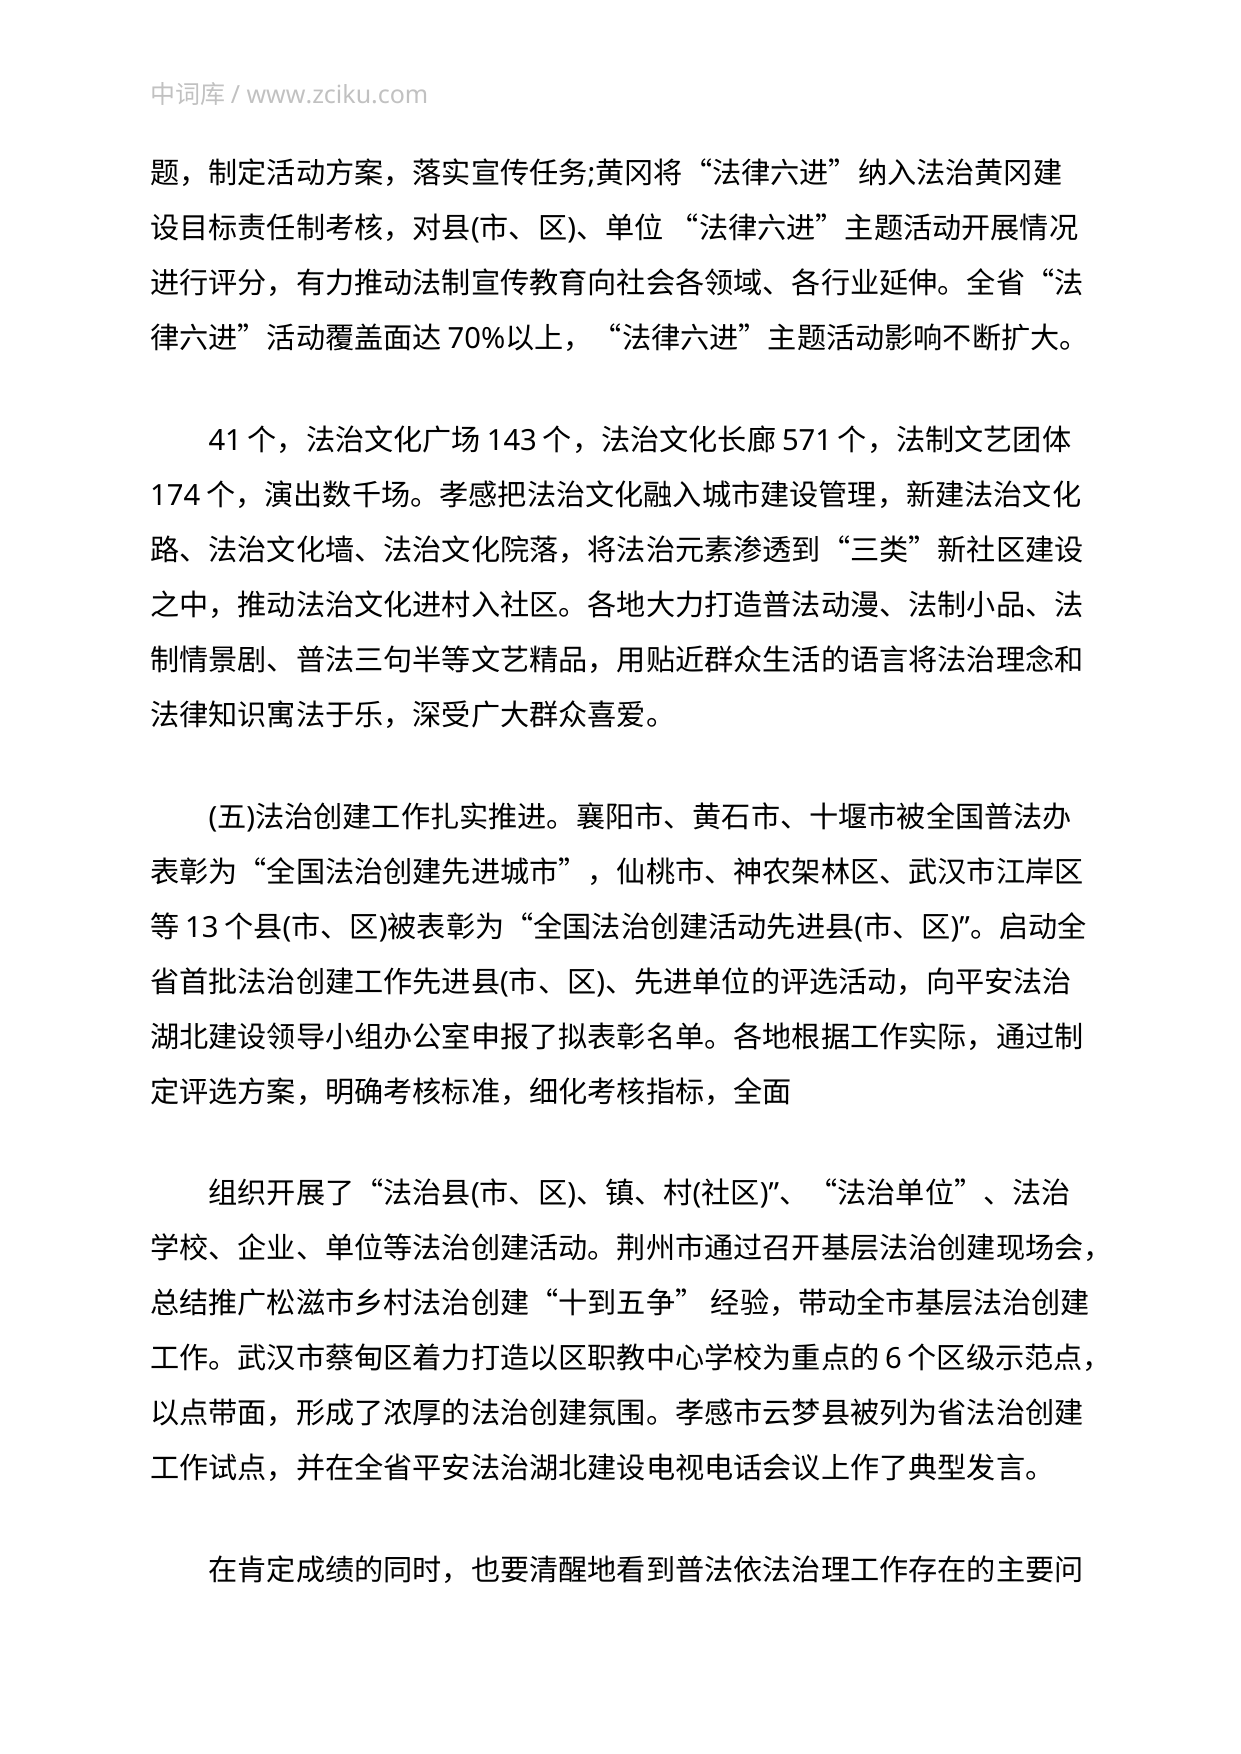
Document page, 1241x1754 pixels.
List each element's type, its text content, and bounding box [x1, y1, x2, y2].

text 41个，法治文化广场143个，法治文化长廊571个，法制文艺团体174个，演出数千场。孝感把法治文化融入城市建设管理，新建法治文化路、法治文化墙、法治文化院落，将法治元素渗透到“三类”新社区建设之中，推动法治文化进村入社区。各地大力打造普法动漫、法制小品、法制情景剧、普法三句半等文艺精品，用贴近群众生活的语言将法治理念和法律知识寓法于乐，深受广大群众喜爱。 [150, 417, 1090, 734]
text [150, 1546, 1090, 1589]
text 组织开展了“法治县(市、区)、镇、村(社区)”、“法治单位”、法治学校、企业、单位等法治创建活动。荆州市通过召开基层法治创建现场会，总结推广松滋市乡村法治创建“十到五争” 经验，带动全市基层法治创建工作。武汉市蔡甸区着力打造以区职教中心学校为重点的6个区级示范点，以点带面，形成了浓厚的法治创建氛围。孝感市云梦县被列为省法治创建工作试点，并在全省平安法治湖北建设电视电话会议上作了典型发言。 [150, 1170, 1090, 1487]
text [150, 150, 1090, 357]
text (五)法治创建工作扎实推进。襄阳市、黄石市、十堰市被全国普法办表彰为“全国法治创建先进城市”，仙桃市、神农架林区、武汉市江岸区等13个县(市、区)被表彰为“全国法治创建活动先进县(市、区)”。启动全省首批法治创建工作先进县(市、区)、先进单位的评选活动，向平安法治湖北建设领导小组办公室申报了拟表彰名单。各地根据工作实际，通过制定评选方案，明确考核标准，细化考核指标，全面 [150, 793, 1090, 1110]
